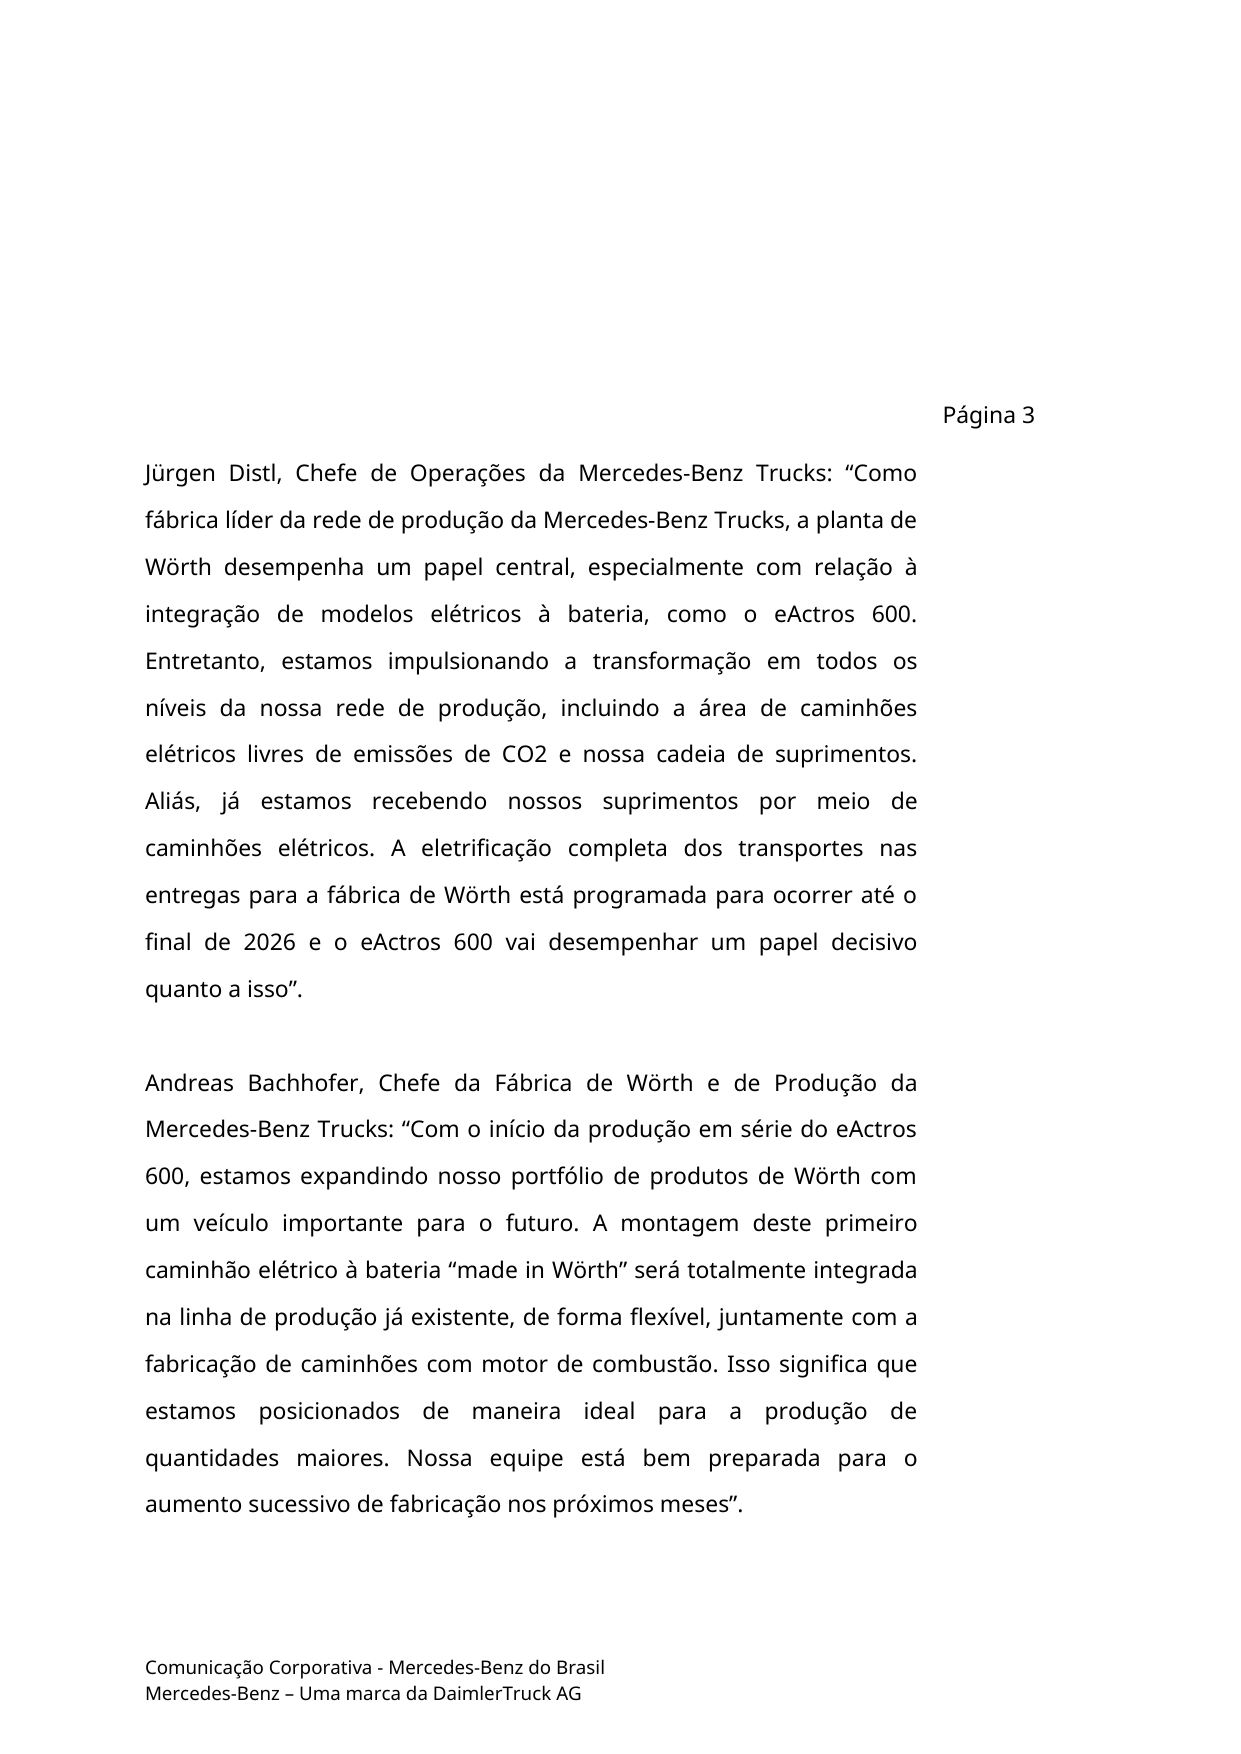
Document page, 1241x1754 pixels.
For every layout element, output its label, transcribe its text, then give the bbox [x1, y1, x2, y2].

text Jürgen Distl, Chefe de Operações da Mercedes-Benz Trucks: “Como fábrica líder da rede de produção da Mercedes-Benz Trucks, a planta de Wörth desempenha um papel central, especialmente com relação à integração de modelos elétricos à bateria, como o eActros 600. Entretanto, estamos impulsionando a transformação em todos os níveis da nossa rede de produção, incluindo a área de caminhões elétricos livres de emissões de CO2 e nossa cadeia de suprimentos. Aliás, já estamos recebendo nossos suprimentos por meio de caminhões elétricos. A eletrificação completa dos transportes nas entregas para a fábrica de Wörth está programada para ocorrer até o final de 2026 e o eActros 600 vai desempenhar um papel decisivo quanto a isso”. [145, 457, 918, 1004]
text Andreas Bachhofer, Chefe da Fábrica de Wörth e de Produção da Mercedes-Benz Trucks: “Com o início da produção em série do eActros 600, estamos expandindo nosso portfólio de produtos de Wörth com um veículo importante para o futuro. A montagem deste primeiro caminhão elétrico à bateria “made in Wörth” será totalmente integrada na linha de produção já existente, de forma flexível, juntamente com a fabricação de caminhões com motor de combustão. Isso significa que estamos posicionados de maneira ideal para a produção de quantidades maiores. Nossa equipe está bem preparada para o aumento sucessivo de fabricação nos próximos meses”. [145, 1067, 918, 1520]
